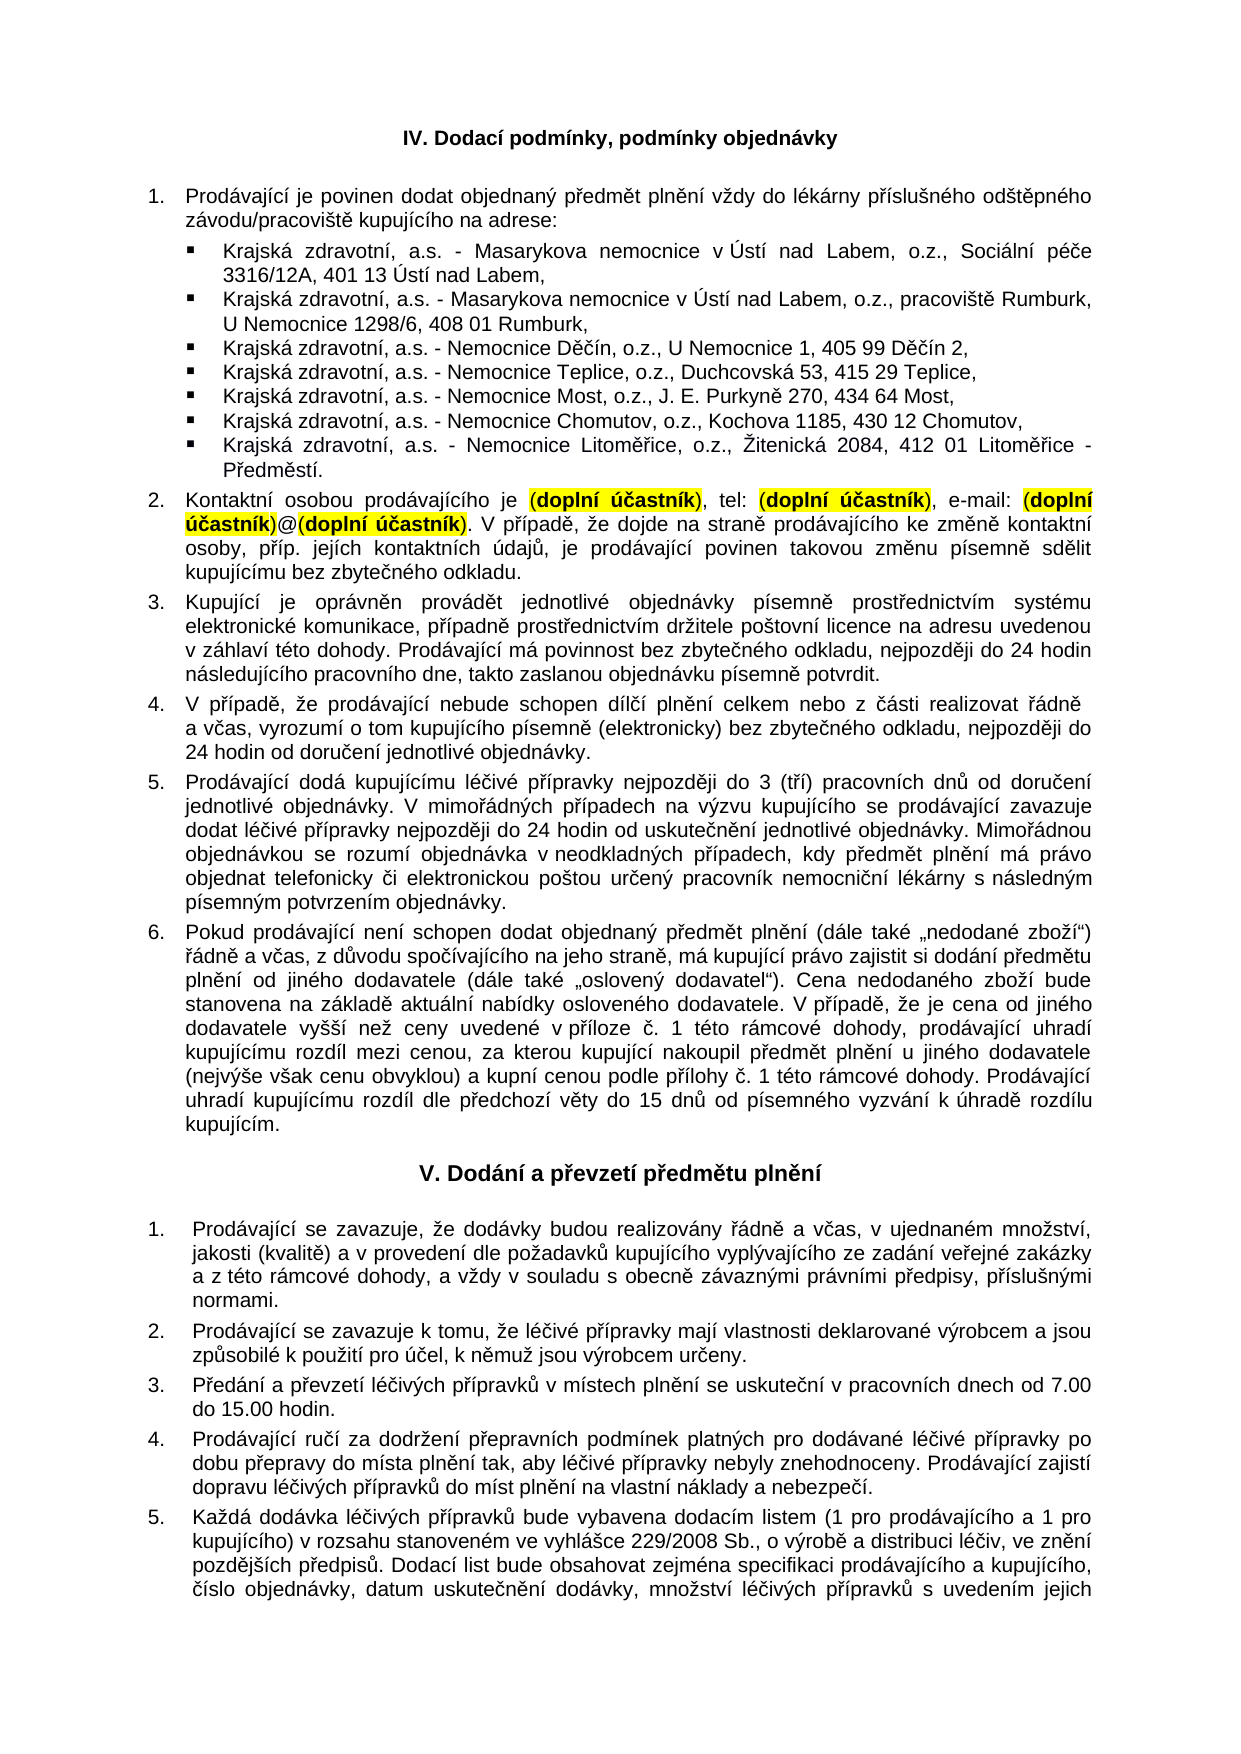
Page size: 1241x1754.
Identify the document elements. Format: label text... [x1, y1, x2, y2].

list Krajská zdravotní, a.s. - Nemocnice Most, o.z., J. E. Purkyně 270, 434 64 Most, [185, 384, 1093, 409]
list Krajská zdravotní, a.s. - Nemocnice Teplice, o.z., Duchcovská 53, 415 29 Teplice, [185, 360, 1093, 384]
list V případě, že prodávající nebude schopen dílčí plnění celkem nebo z části realizovat řádně a včas, vyrozumí o tom kupujícího písemně (elektronicky) bez zbytečného odkladu, nejpozději do 24 hodin od doručení jednotlivé objednávky. [148, 692, 1093, 764]
list Prodávající se zavazuje, že dodávky budou realizovány řádně a včas, v ujednaném množství, jakosti (kvalitě) a v provedení dle požadavků kupujícího vyplývajícího ze zadání veřejné zakázky a z této rámcové dohody, a vždy v souladu s obecně závaznými právními předpisy, příslušnými normami. [148, 1216, 1093, 1312]
list Kontaktní osobou prodávajícího je (doplní účastník), tel: (doplní účastník), e-mail: (doplní účastník)@(doplní účastník). V případě, že dojde na straně prodávajícího ke změně kontaktní osoby, příp. jejích kontaktních údajů, je prodávající povinen takovou změnu písemně sdělit kupujícímu bez zbytečného odkladu. [148, 488, 1093, 584]
list Krajská zdravotní, a.s. - Nemocnice Chomutov, o.z., Kochova 1185, 430 12 Chomutov, [185, 409, 1093, 433]
list Krajská zdravotní, a.s. - Nemocnice Děčín, o.z., U Nemocnice 1, 405 99 Děčín 2, [185, 335, 1093, 360]
list Prodávající ručí za dodržení přepravních podmínek platných pro dodávané léčivé přípravky po dobu přepravy do místa plnění tak, aby léčivé přípravky nebyly znehodnoceny. Prodávající zajistí dopravu léčivých přípravků do míst plnění na vlastní náklady a nebezpečí. [148, 1427, 1093, 1499]
subtitle IV. Dodací podmínky, podmínky objednávky [148, 125, 1093, 149]
list Pokud prodávající není schopen dodat objednaný předmět plnění (dále také „nedodané zboží“) řádně a včas, z důvodu spočívajícího na jeho straně, má kupující právo zajistit si dodání předmětu plnění od jiného dodavatele (dále také „oslovený dodavatel“). Cena nedodaného zboží bude stanovena na základě aktuální nabídky osloveného dodavatele. V případě, že je cena od jiného dodavatele vyšší než ceny uvedené v příloze č. 1 této rámcové dohody, prodávající uhradí kupujícímu rozdíl mezi cenou, za kterou kupující nakoupil předmět plnění u jiného dodavatele (nejvýše však cenu obvyklou) a kupní cenou podle přílohy č. 1 této rámcové dohody. Prodávající uhradí kupujícímu rozdíl dle předchozí věty do 15 dnů od písemného vyzvání k úhradě rozdílu kupujícím. [148, 920, 1093, 1136]
list Předání a převzetí léčivých přípravků v místech plnění se uskuteční v pracovních dnech od 7.00 do 15.00 hodin. [148, 1373, 1093, 1421]
list Krajská zdravotní, a.s. - Nemocnice Litoměřice, o.z., Žitenická 2084, 412 01 Litoměřice - Předměstí. [185, 433, 1093, 482]
list Krajská zdravotní, a.s. - Masarykova nemocnice v Ústí nad Labem, o.z., Sociální péče 3316/12A, 401 13 Ústí nad Labem, [185, 238, 1093, 287]
list Prodávající se zavazuje k tomu, že léčivé přípravky mají vlastnosti deklarované výrobcem a jsou způsobilé k použití pro účel, k němuž jsou výrobcem určeny. [148, 1318, 1093, 1366]
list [148, 1505, 1093, 1601]
text V. Dodání a převzetí předmětu plnění [148, 1160, 1093, 1186]
list Krajská zdravotní, a.s. - Masarykova nemocnice v Ústí nad Labem, o.z., pracoviště Rumburk, U Nemocnice 1298/6, 408 01 Rumburk, [185, 287, 1093, 335]
list Prodávající je povinen dodat objednaný předmět plnění vždy do lékárny příslušného odštěpného závodu/pracoviště kupujícího na adrese: [148, 184, 1093, 232]
list Prodávající dodá kupujícímu léčivé přípravky nejpozději do 3 (tří) pracovních dnů od doručení jednotlivé objednávky. V mimořádných případech na výzvu kupujícího se prodávající zavazuje dodat léčivé přípravky nejpozději do 24 hodin od uskutečnění jednotlivé objednávky. Mimořádnou objednávkou se rozumí objednávka v neodkladných případech, kdy předmět plnění má právo objednat telefonicky či elektronickou poštou určený pracovník nemocniční lékárny s následným písemným potvrzením objednávky. [148, 770, 1093, 914]
list Kupující je oprávněn provádět jednotlivé objednávky písemně prostřednictvím systému elektronické komunikace, případně prostřednictvím držitele poštovní licence na adresu uvedenou v záhlaví této dohody. Prodávající má povinnost bez zbytečného odkladu, nejpozději do 24 hodin následujícího pracovního dne, takto zaslanou objednávku písemně potvrdit. [148, 590, 1093, 686]
